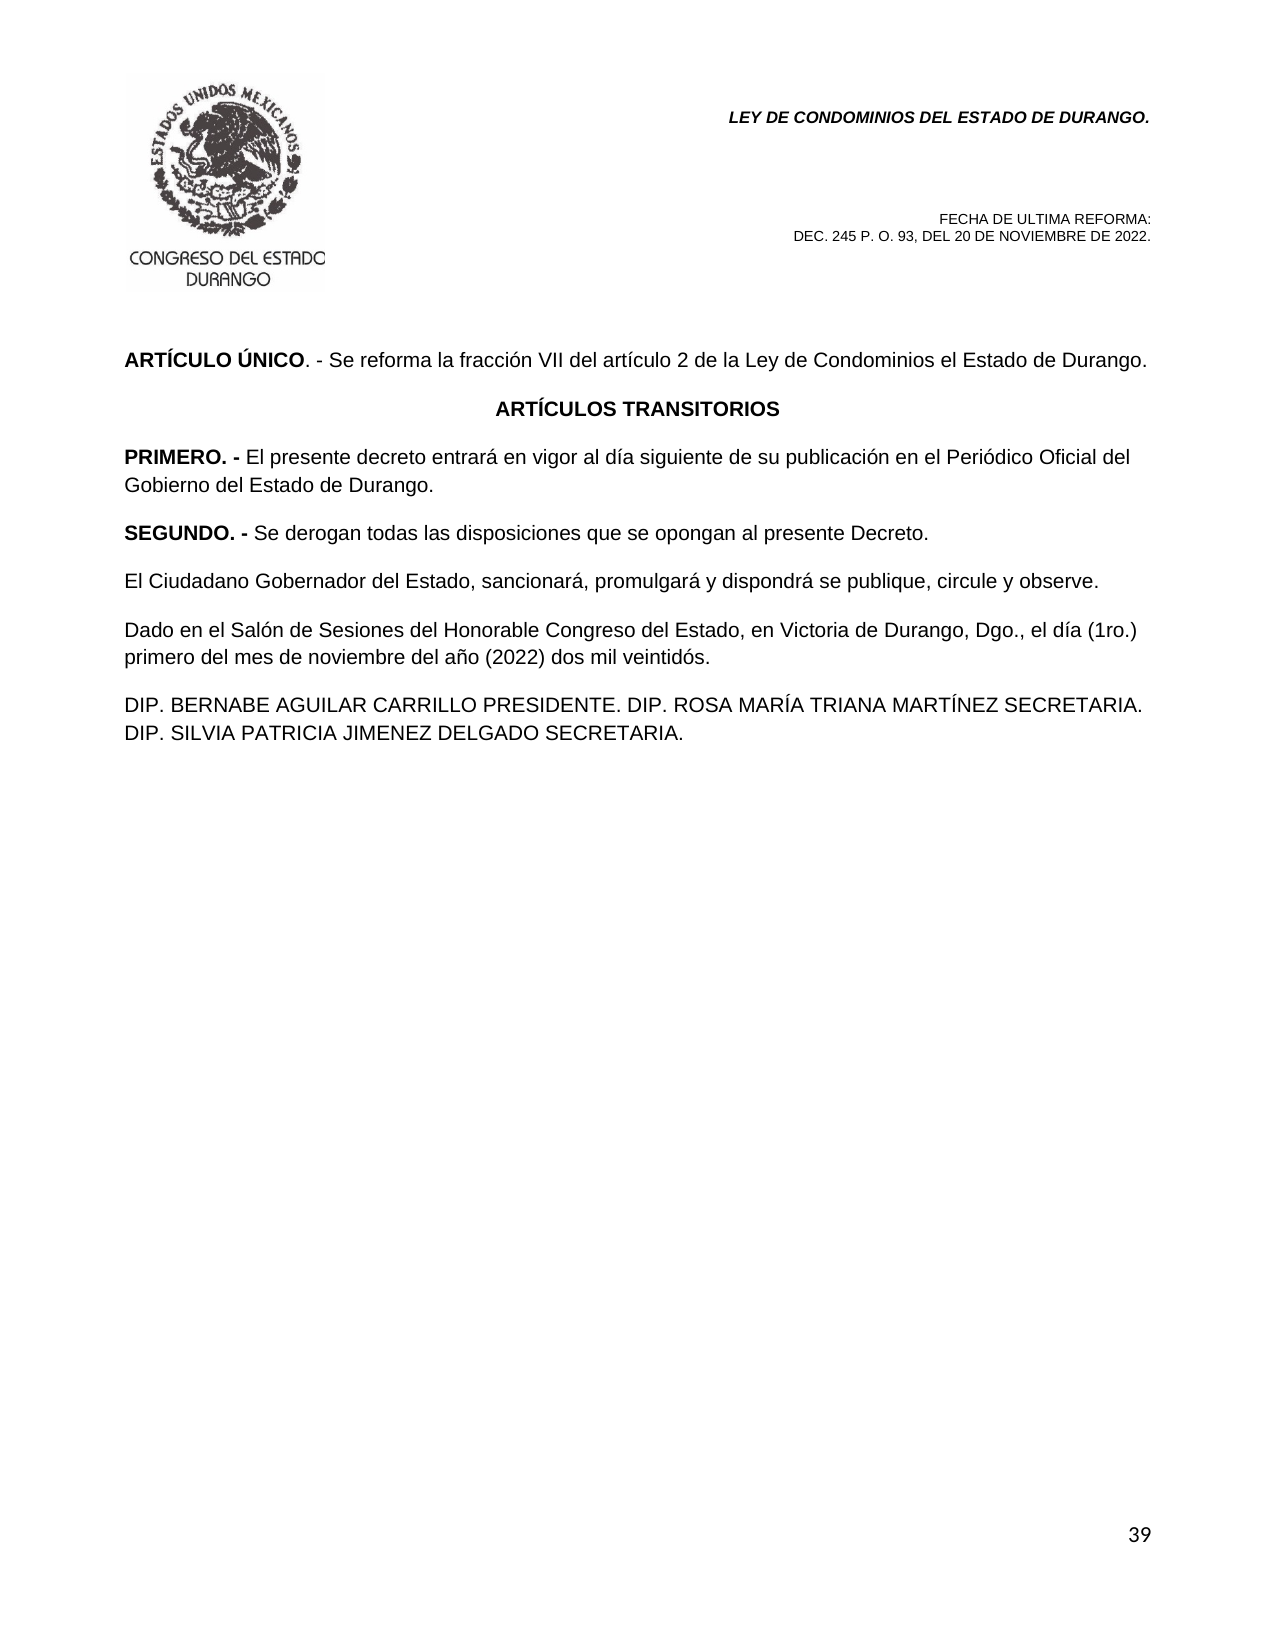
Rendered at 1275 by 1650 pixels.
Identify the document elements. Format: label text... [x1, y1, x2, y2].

text SEGUNDO. - Se derogan todas las disposiciones que se opongan al presente Decreto. [124, 521, 1151, 545]
text El Ciudadano Gobernador del Estado, sancionará, promulgará y dispondrá se publique, circule y observe. [124, 569, 1151, 593]
text PRIMERO. - El presente decreto entrará en vigor al día siguiente de su publicación en el Periódico Oficial del Gobierno del Estado de Durango. [124, 445, 1151, 496]
text ARTÍCULO ÚNICO. - Se reforma la fracción VII del artículo 2 de la Ley de Condominios el Estado de Durango. [124, 348, 1151, 372]
text DIP. BERNABE AGUILAR CARRILLO PRESIDENTE. DIP. ROSA MARÍA TRIANA MARTÍNEZ SECRETARIA. DIP. SILVIA PATRICIA JIMENEZ DELGADO SECRETARIA. [124, 693, 1151, 745]
text Dado en el Salón de Sesiones del Honorable Congreso del Estado, en Victoria de Durango, Dgo., el día (1ro.) primero del mes de noviembre del año (2022) dos mil veintidós. [124, 617, 1151, 669]
text ARTÍCULOS TRANSITORIOS [124, 397, 1151, 421]
picture [125, 73, 325, 290]
